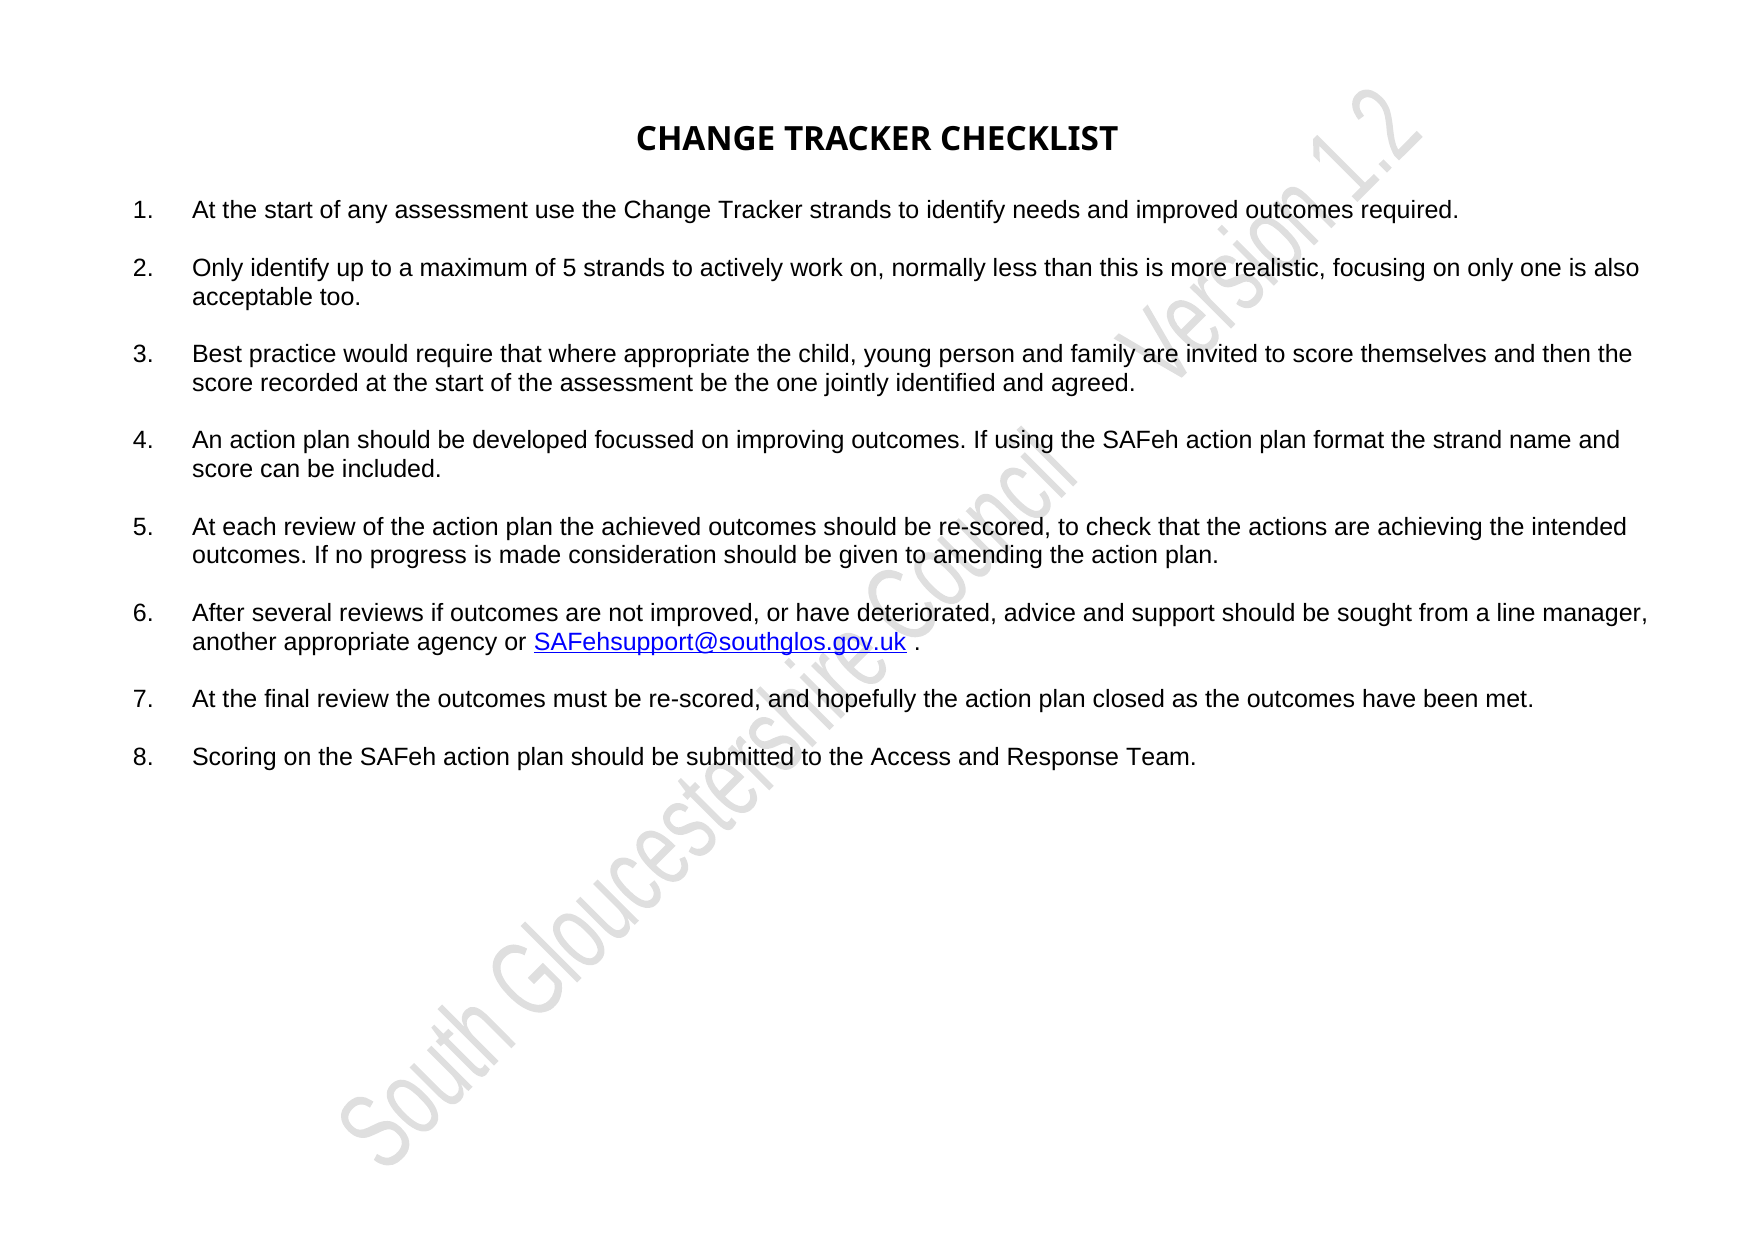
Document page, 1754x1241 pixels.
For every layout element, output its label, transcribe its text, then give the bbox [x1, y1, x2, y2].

list An action plan should be developed focussed on improving outcomes. If using the SAFeh action plan format the strand name and score can be included. [133, 426, 1665, 483]
list Scoring on the SAFeh action plan should be submitted to the Access and Response Team. [133, 742, 1665, 771]
list Only identify up to a maximum of 5 strands to actively work on, normally less than this is more realistic, focusing on only one is also acceptable too. [133, 253, 1665, 311]
list At the start of any assessment use the Change Tracker strands to identify needs and improved outcomes required. [133, 196, 1665, 224]
list Best practice would require that where appropriate the child, young person and family are invited to score themselves and then the score recorded at the start of the assessment be the one jointly identified and agreed. [133, 339, 1665, 397]
subtitle CHANGE TRACKER CHECKLIST [89, 115, 1665, 161]
list At each review of the action plan the achieved outcomes should be re-scored, to check that the actions are achieving the intended outcomes. If no progress is made consideration should be given to amending the action plan. [133, 512, 1665, 569]
list At the final review the outcomes must be re-scored, and hopefully the action plan closed as the outcomes have been met. [133, 684, 1665, 713]
list After several reviews if outcomes are not improved, or have deteriorated, advice and support should be sought from a line manager, another appropriate agency or SAFehsupport@southglos.gov.uk . [133, 598, 1665, 656]
